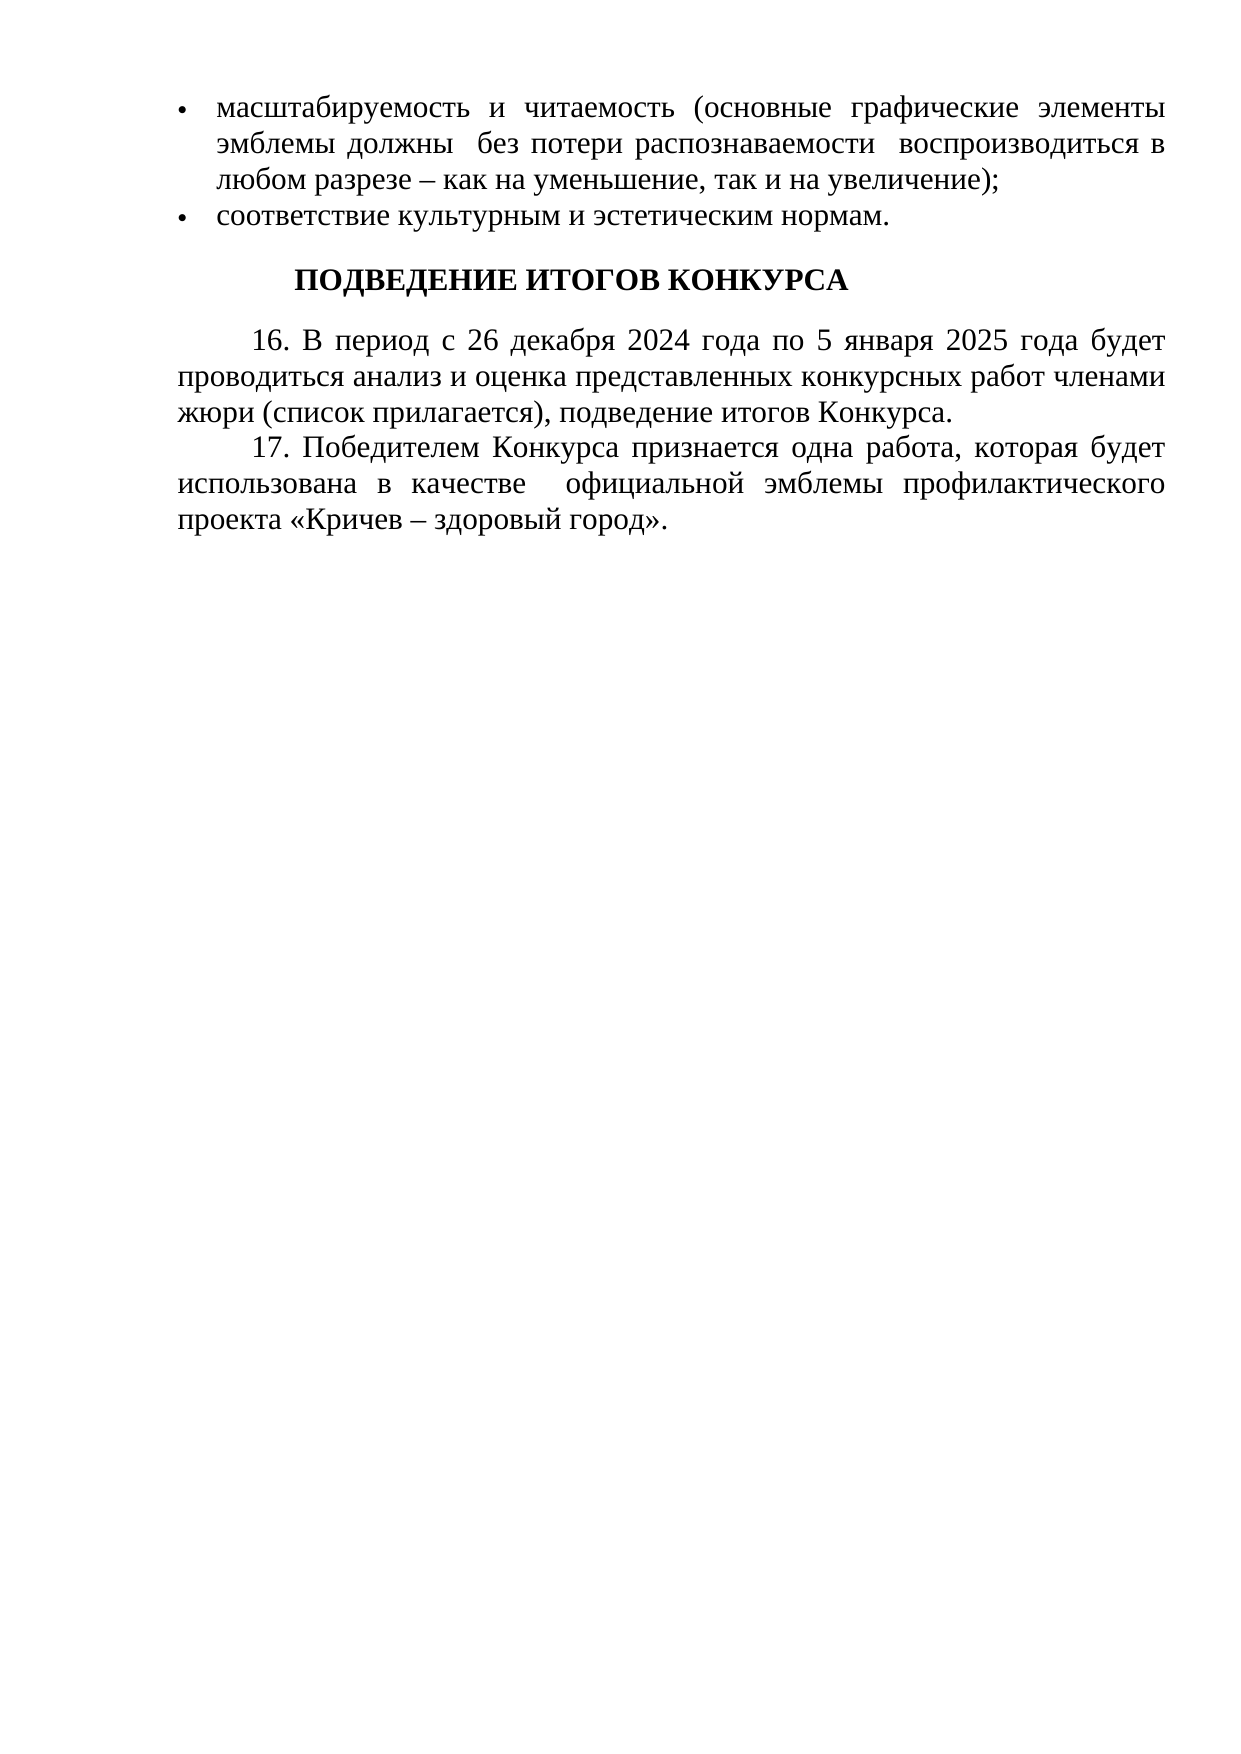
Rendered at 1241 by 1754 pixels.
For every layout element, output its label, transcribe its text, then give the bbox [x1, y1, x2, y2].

text 17. Победителем Конкурса признается одна работа, которая будет использована в качестве официальной эмблемы профилактического проекта «Кричев – здоровый город». [177, 429, 1167, 537]
text 16. В период с 26 декабря 2024 года по 5 января 2025 года будет проводиться анализ и оценка представленных конкурсных работ членами жюри (список прилагается), подведение итогов Конкурса. [177, 321, 1167, 429]
list масштабируемость и читаемость (основные графические элементы эмблемы должны без потери распознаваемости воспроизводиться в любом разрезе – как на уменьшение, так и на увеличение); [179, 89, 1167, 196]
text ПОДВЕДЕНИЕ ИТОГОВ КОНКУРСА [177, 262, 1167, 297]
list соответствие культурным и эстетическим нормам. [179, 196, 1167, 232]
